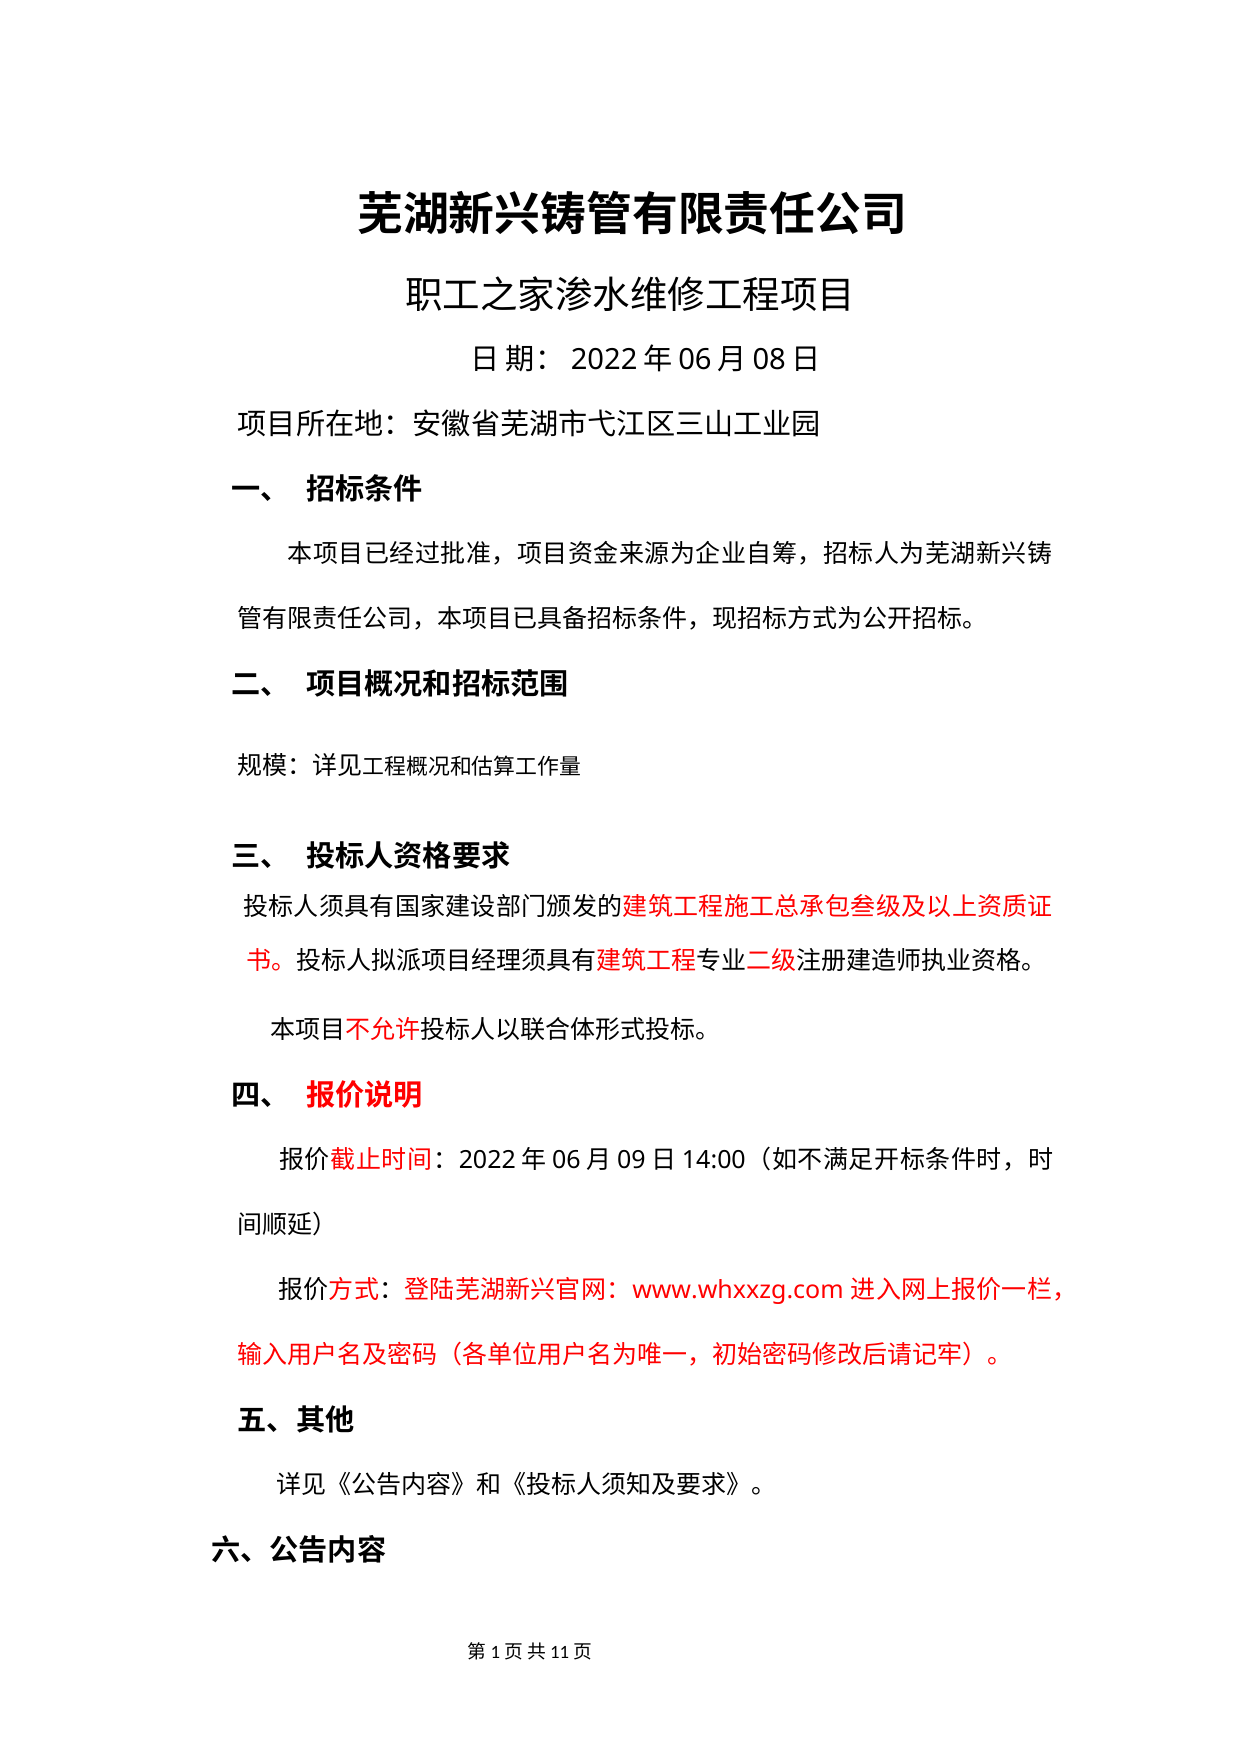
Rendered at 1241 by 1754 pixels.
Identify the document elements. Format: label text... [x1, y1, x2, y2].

text 五、其他 [187, 1385, 1053, 1450]
list 投标人须具有国家建设部门颁发的建筑工程施工总承包叁级及以上资质证书。投标人拟派项目经理须具有建筑工程专业二级注册建造师执业资格。 [187, 886, 1053, 977]
text 职工之家渗水维修工程项目 [187, 259, 1053, 324]
text 项目所在地：安徽省芜湖市弋江区三山工业园 [187, 389, 1053, 454]
list 项目概况和招标范围 [231, 649, 1053, 714]
text 芜湖新兴铸管有限责任公司 [187, 162, 1053, 259]
text 本项目已经过批准，项目资金来源为企业自筹，招标人为芜湖新兴铸管有限责任公司，本项目已具备招标条件，现招标方式为公开招标。 [237, 519, 1053, 649]
list 投标人资格要求 [231, 821, 1053, 886]
list 报价说明 [231, 1060, 1053, 1125]
text 本项目不允许投标人以联合体形式投标。 [237, 995, 1053, 1060]
list 招标条件 [231, 454, 1053, 519]
text 规模：详见工程概况和估算工作量 [187, 731, 1053, 796]
text 详见《公告内容》和《投标人须知及要求》。 [187, 1450, 1053, 1515]
text 报价截止时间：2022年06月09日14:00（如不满足开标条件时，时间顺延） [237, 1125, 1053, 1255]
text 报价方式：登陆芜湖新兴官网：www.whxxzg.com 进入网上报价一栏，输入用户名及密码（各单位用户名为唯一，初始密码修改后请记牢）。 [237, 1255, 1053, 1385]
text 日 期： 2022年06月08日 [187, 324, 1053, 389]
text 六、公告内容 [187, 1515, 1053, 1580]
